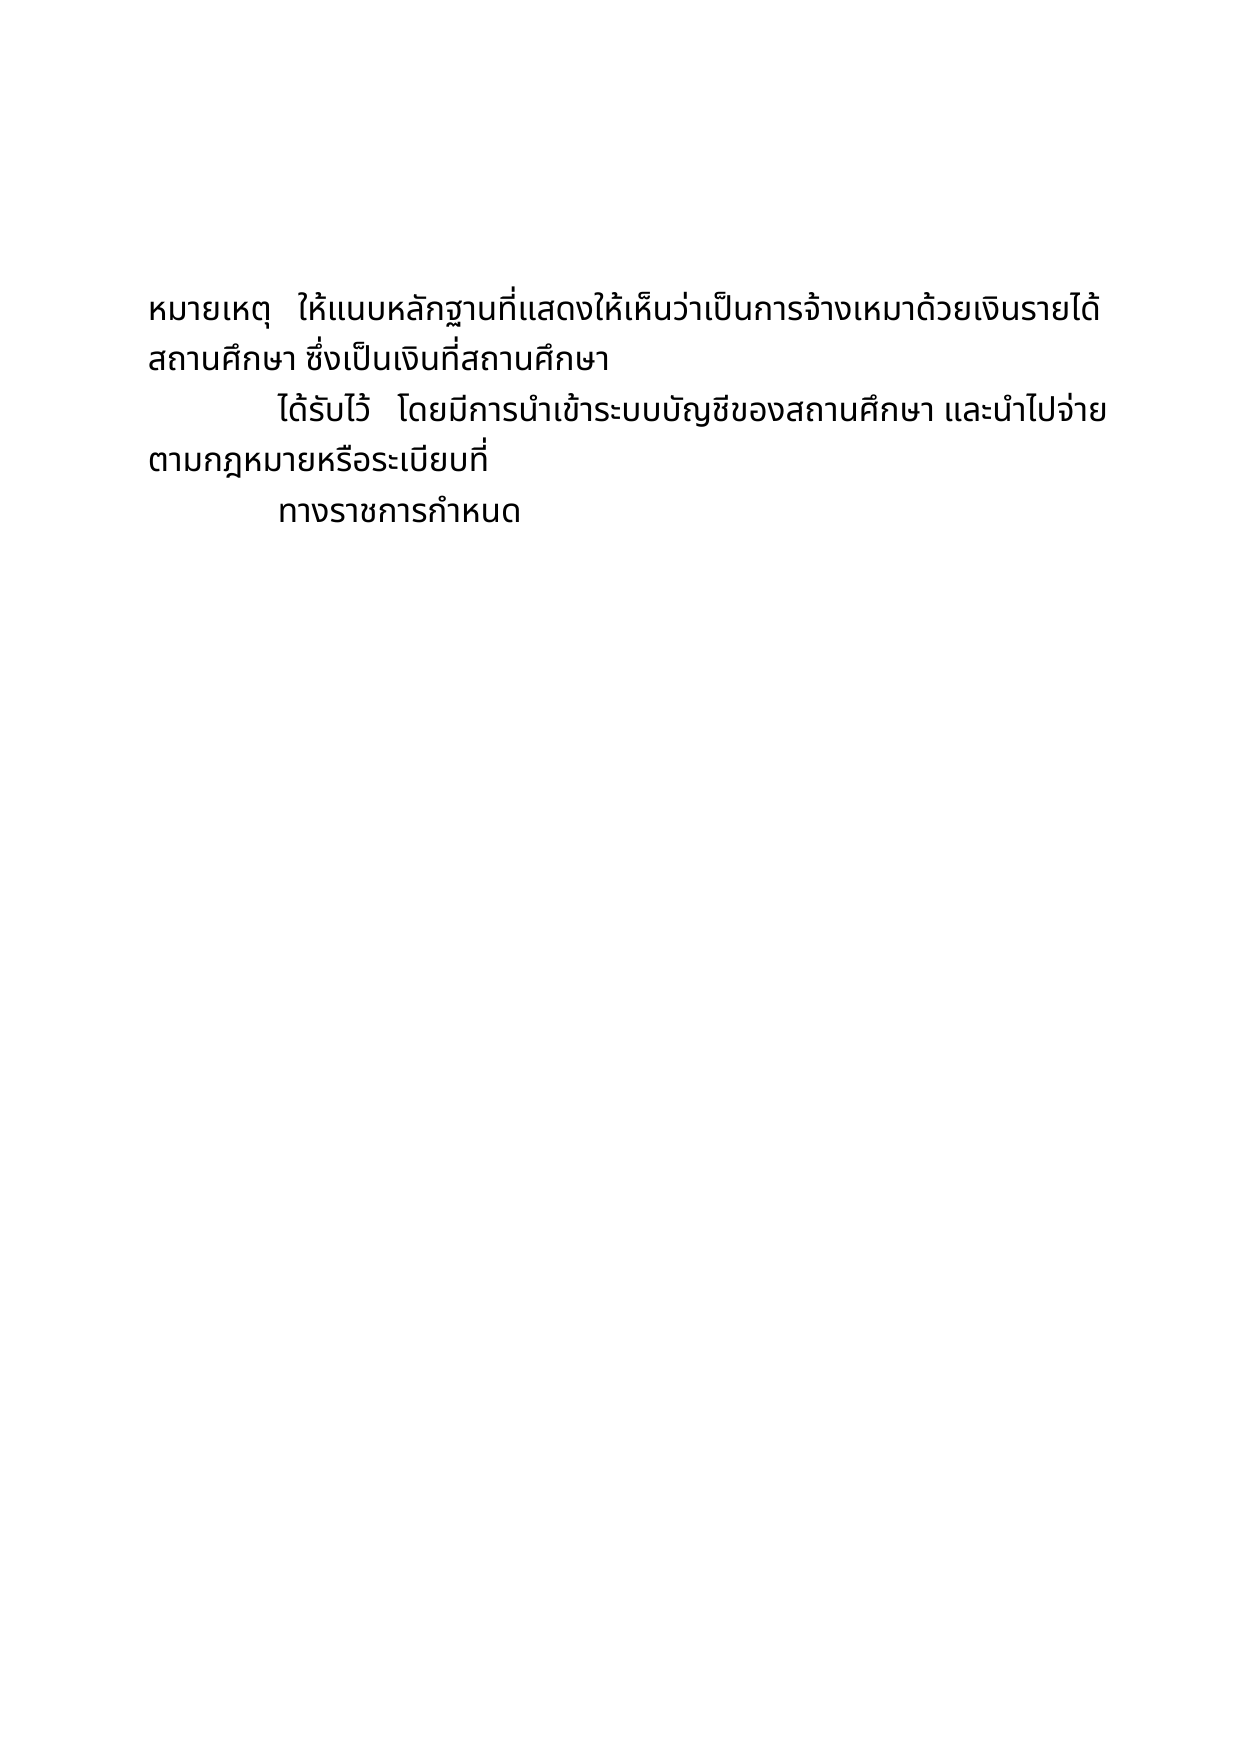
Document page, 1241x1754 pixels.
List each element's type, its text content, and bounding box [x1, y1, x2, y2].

text หมายเหตุ ให้แนบหลักฐานที่แสดงให้เห็นว่าเป็นการจ้างเหมาด้วยเงินรายได้สถานศึกษา ซึ่งเป็นเงินที่สถานศึกษา ได้รับไว้ โดยมีการนำเข้าระบบบัญชีของสถานศึกษา และนำไปจ่ายตามกฎหมายหรือระเบียบที่ ทางราชการกำหนด [148, 285, 1152, 537]
